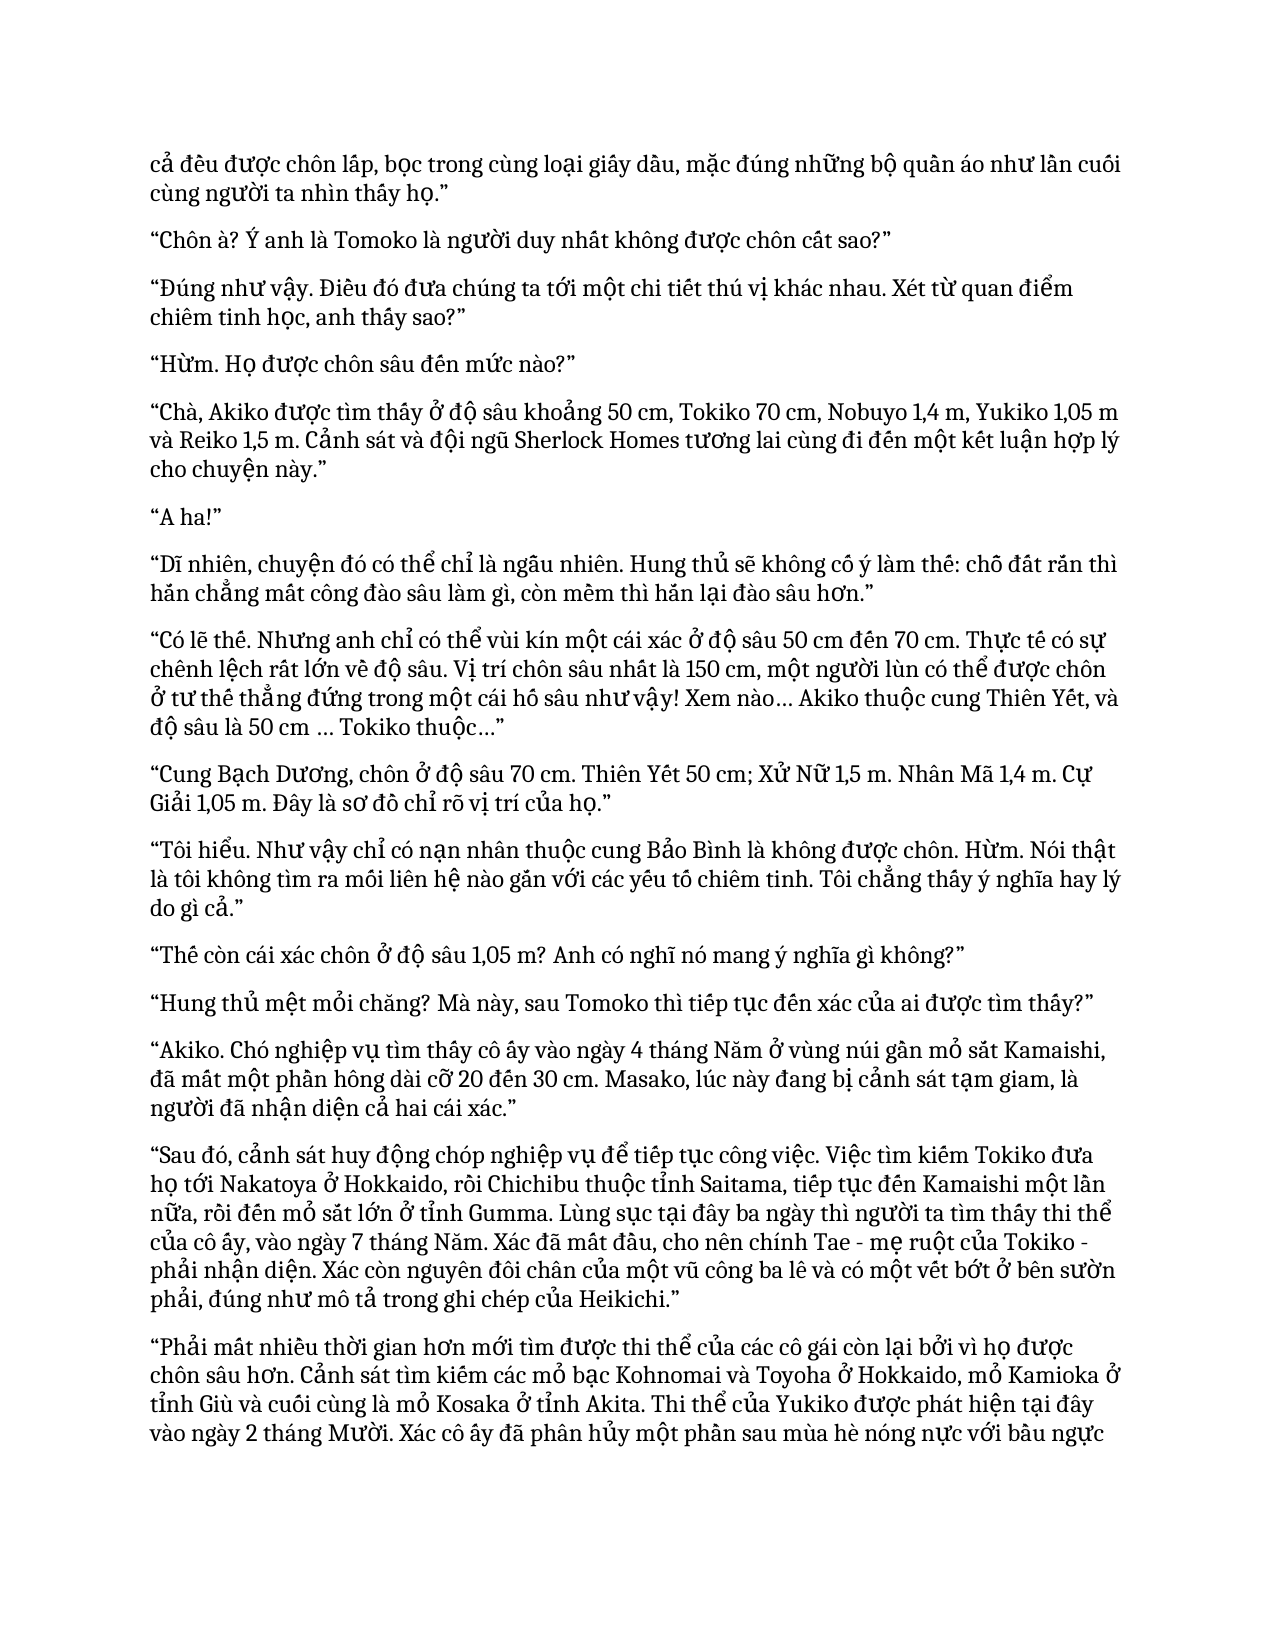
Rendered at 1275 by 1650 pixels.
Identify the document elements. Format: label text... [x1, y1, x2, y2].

text “Hung thủ mệt mỏi chăng? Mà này, sau Tomoko thì tiếp tục đến xác của ai được tìm thấy?” [150, 989, 1125, 1017]
text “Dĩ nhiên, chuyện đó có thể chỉ là ngẫu nhiên. Hung thủ sẽ không cố ý làm thế: chỗ đất rắn thì hắn chẳng mất công đào sâu làm gì, còn mềm thì hắn lại đào sâu hơn.” [150, 550, 1125, 607]
text “Akiko. Chó nghiệp vụ tìm thấy cô ấy vào ngày 4 tháng Năm ở vùng núi gần mỏ sắt Kamaishi, đã mất một phần hông dài cỡ 20 đến 30 cm. Masako, lúc này đang bị cảnh sát tạm giam, là người đã nhận diện cả hai cái xác.” [150, 1036, 1125, 1122]
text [150, 1332, 1125, 1447]
text “Chôn à? Ý anh là Tomoko là người duy nhất không được chôn cất sao?” [150, 226, 1125, 255]
text “Thế còn cái xác chôn ở độ sâu 1,05 m? Anh có nghĩ nó mang ý nghĩa gì không?” [150, 941, 1125, 970]
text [150, 150, 1125, 207]
text “Sau đó, cảnh sát huy động chóp nghiệp vụ để tiếp tục công việc. Việc tìm kiếm Tokiko đưa họ tới Nakatoya ở Hokkaido, rồi Chichibu thuộc tỉnh Saitama, tiếp tục đến Kamaishi một lần nữa, rồi đến mỏ sắt lớn ở tỉnh Gumma. Lùng sục tại đây ba ngày thì người ta tìm thấy thi thể của cô ấy, vào ngày 7 tháng Năm. Xác đã mất đầu, cho nên chính Tae - mẹ ruột của Tokiko - phải nhận diện. Xác còn nguyên đôi chân của một vũ công ba lê và có một vết bớt ở bên sườn phải, đúng như mô tả trong ghi chép của Heikichi.” [150, 1141, 1125, 1314]
text “Đúng như vậy. Điều đó đưa chúng ta tới một chi tiết thú vị khác nhau. Xét từ quan điểm chiêm tinh học, anh thấy sao?” [150, 274, 1125, 331]
text “Tôi hiểu. Như vậy chỉ có nạn nhân thuộc cung Bảo Bình là không được chôn. Hừm. Nói thật là tôi không tìm ra mối liên hệ nào gắn với các yếu tố chiêm tinh. Tôi chẳng thấy ý nghĩa hay lý do gì cả.” [150, 836, 1125, 922]
text “Có lẽ thế. Nhưng anh chỉ có thể vùi kín một cái xác ở độ sâu 50 cm đến 70 cm. Thực tế có sự chênh lệch rất lớn về độ sâu. Vị trí chôn sâu nhất là 150 cm, một người lùn có thể được chôn ở tư thế thẳng đứng trong một cái hố sâu như vậy! Xem nào… Akiko thuộc cung Thiên Yết, và độ sâu là 50 cm … Tokiko thuộc…” [150, 626, 1125, 741]
text “A ha!” [150, 502, 1125, 531]
text “Chà, Akiko được tìm thấy ở độ sâu khoảng 50 cm, Tokiko 70 cm, Nobuyo 1,4 m, Yukiko 1,05 m và Reiko 1,5 m. Cảnh sát và đội ngũ Sherlock Homes tương lai cùng đi đến một kết luận hợp lý cho chuyện này.” [150, 397, 1125, 484]
text “Hừm. Họ được chôn sâu đến mức nào?” [150, 350, 1125, 379]
text “Cung Bạch Dương, chôn ở độ sâu 70 cm. Thiên Yết 50 cm; Xử Nữ 1,5 m. Nhân Mã 1,4 m. Cự Giải 1,05 m. Đây là sơ đồ chỉ rõ vị trí của họ.” [150, 760, 1125, 817]
